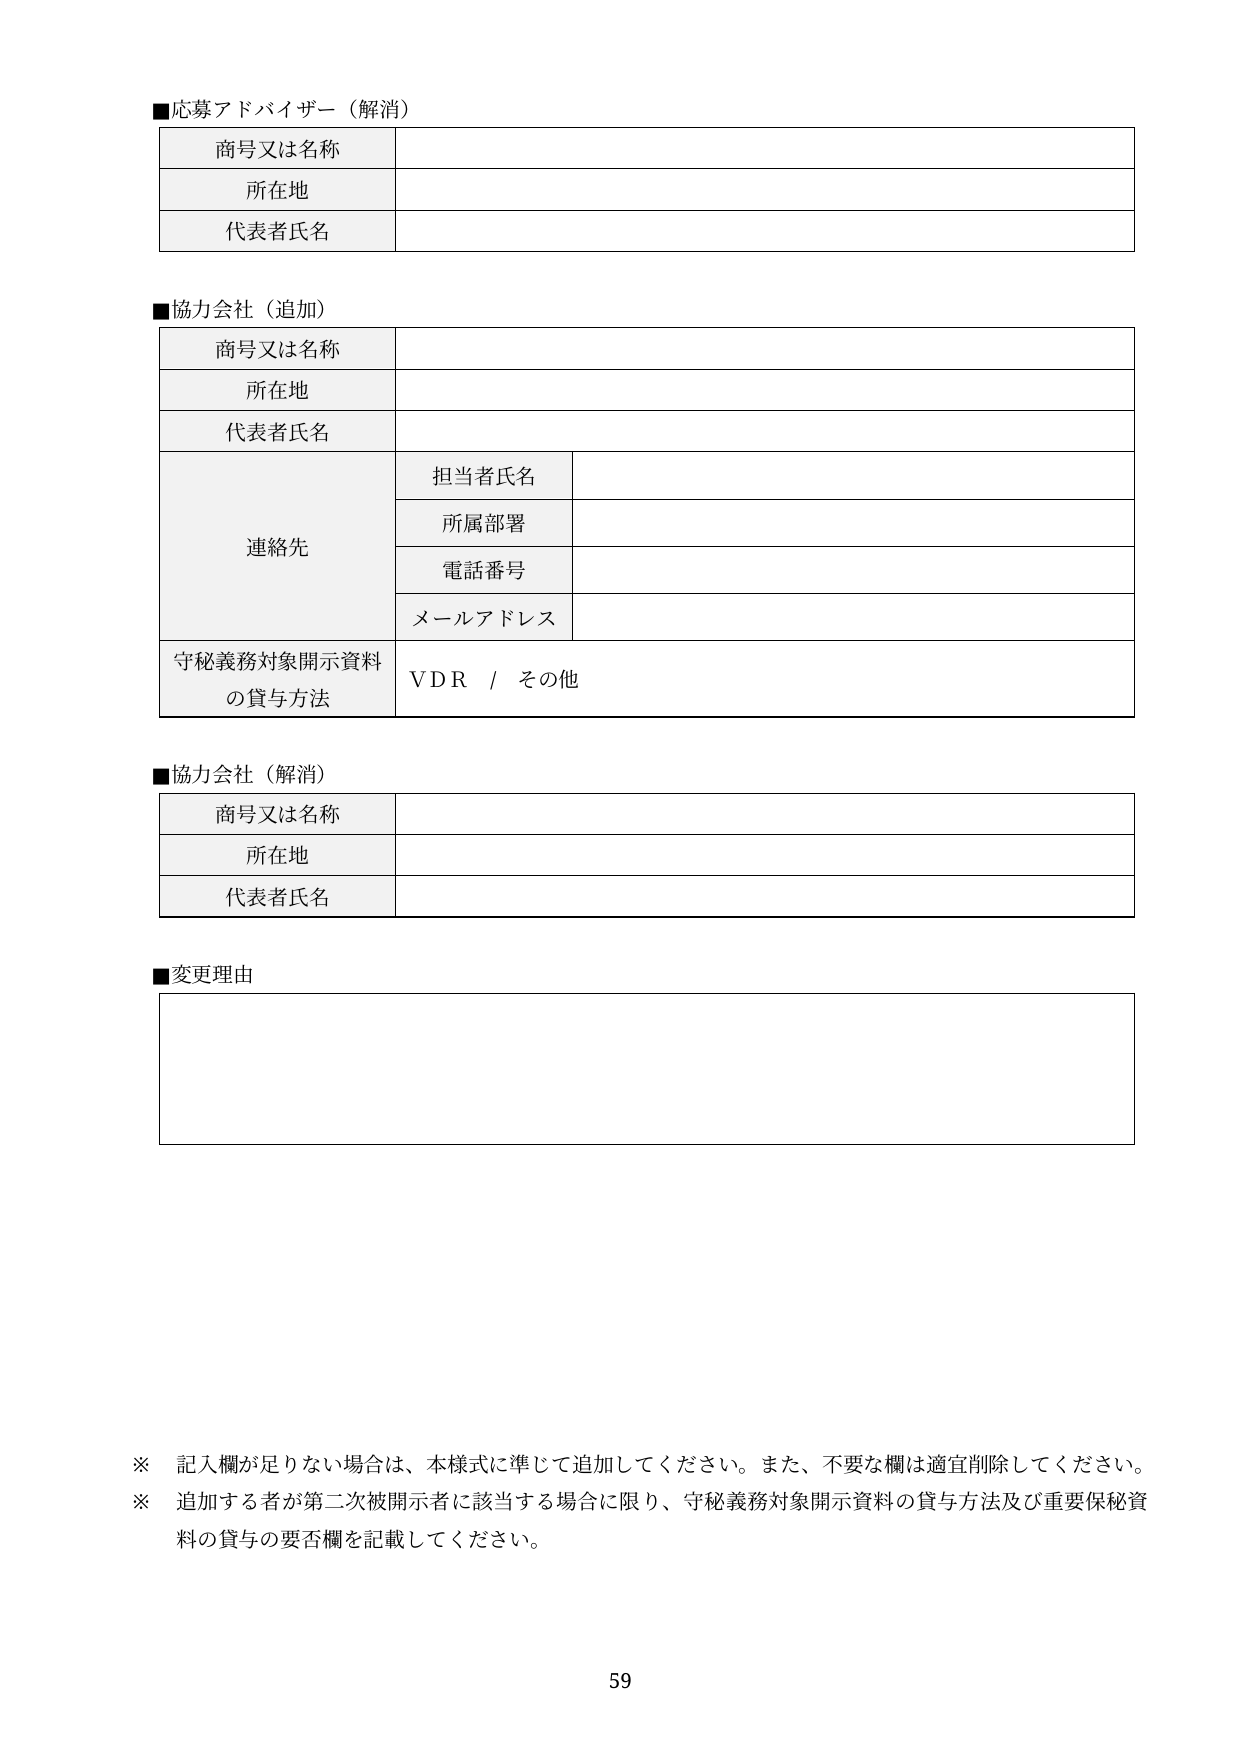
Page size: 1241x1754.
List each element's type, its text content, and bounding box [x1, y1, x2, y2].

table_cell [396, 211, 1134, 251]
table_cell 所在地 [160, 835, 395, 875]
table_cell [396, 876, 1134, 916]
list 記入欄が足りない場合は、本様式に準じて追加してください。また、不要な欄は適宜削除してください。 [132, 1444, 1152, 1482]
table_cell [396, 370, 1134, 410]
table_cell [573, 500, 1134, 546]
table_cell [573, 547, 1134, 593]
table_cell [396, 169, 1134, 210]
table_cell [573, 452, 1134, 498]
table_cell 所在地 [160, 169, 395, 210]
table_header 商号又は名称 [160, 794, 395, 834]
table_header [396, 794, 1134, 834]
table_cell 電話番号 [396, 547, 572, 593]
table_cell 代表者氏名 [160, 876, 395, 916]
table_cell 連絡先 [160, 452, 395, 640]
table_cell 守秘義務対象開示資料の貸与方法 [160, 641, 395, 716]
table_header [396, 328, 1134, 368]
table_cell [396, 835, 1134, 875]
table_cell 代表者氏名 [160, 211, 395, 251]
table_header 商号又は名称 [160, 328, 395, 368]
table_cell メールアドレス [396, 594, 572, 640]
table_cell 所属部署 [396, 500, 572, 546]
table_header [396, 128, 1134, 168]
table_cell 代表者氏名 [160, 411, 395, 451]
table_cell 担当者氏名 [396, 452, 572, 498]
table_header 商号又は名称 [160, 128, 395, 168]
list 追加する者が第二次被開示者に該当する場合に限り、守秘義務対象開示資料の貸与方法及び重要保秘資料の貸与の要否欄を記載してください。 [132, 1482, 1152, 1557]
table_cell [573, 594, 1134, 640]
text ■応募アドバイザー（解消） [130, 89, 1152, 127]
table_cell [396, 411, 1134, 451]
table_header [160, 994, 1134, 1143]
table_cell ＶＤＲ / その他 [396, 641, 1134, 716]
table_cell 所在地 [160, 370, 395, 410]
text ■協力会社（解消） [130, 755, 1152, 792]
text ■変更理由 [130, 955, 1152, 992]
text ■協力会社（追加） [130, 289, 1152, 327]
